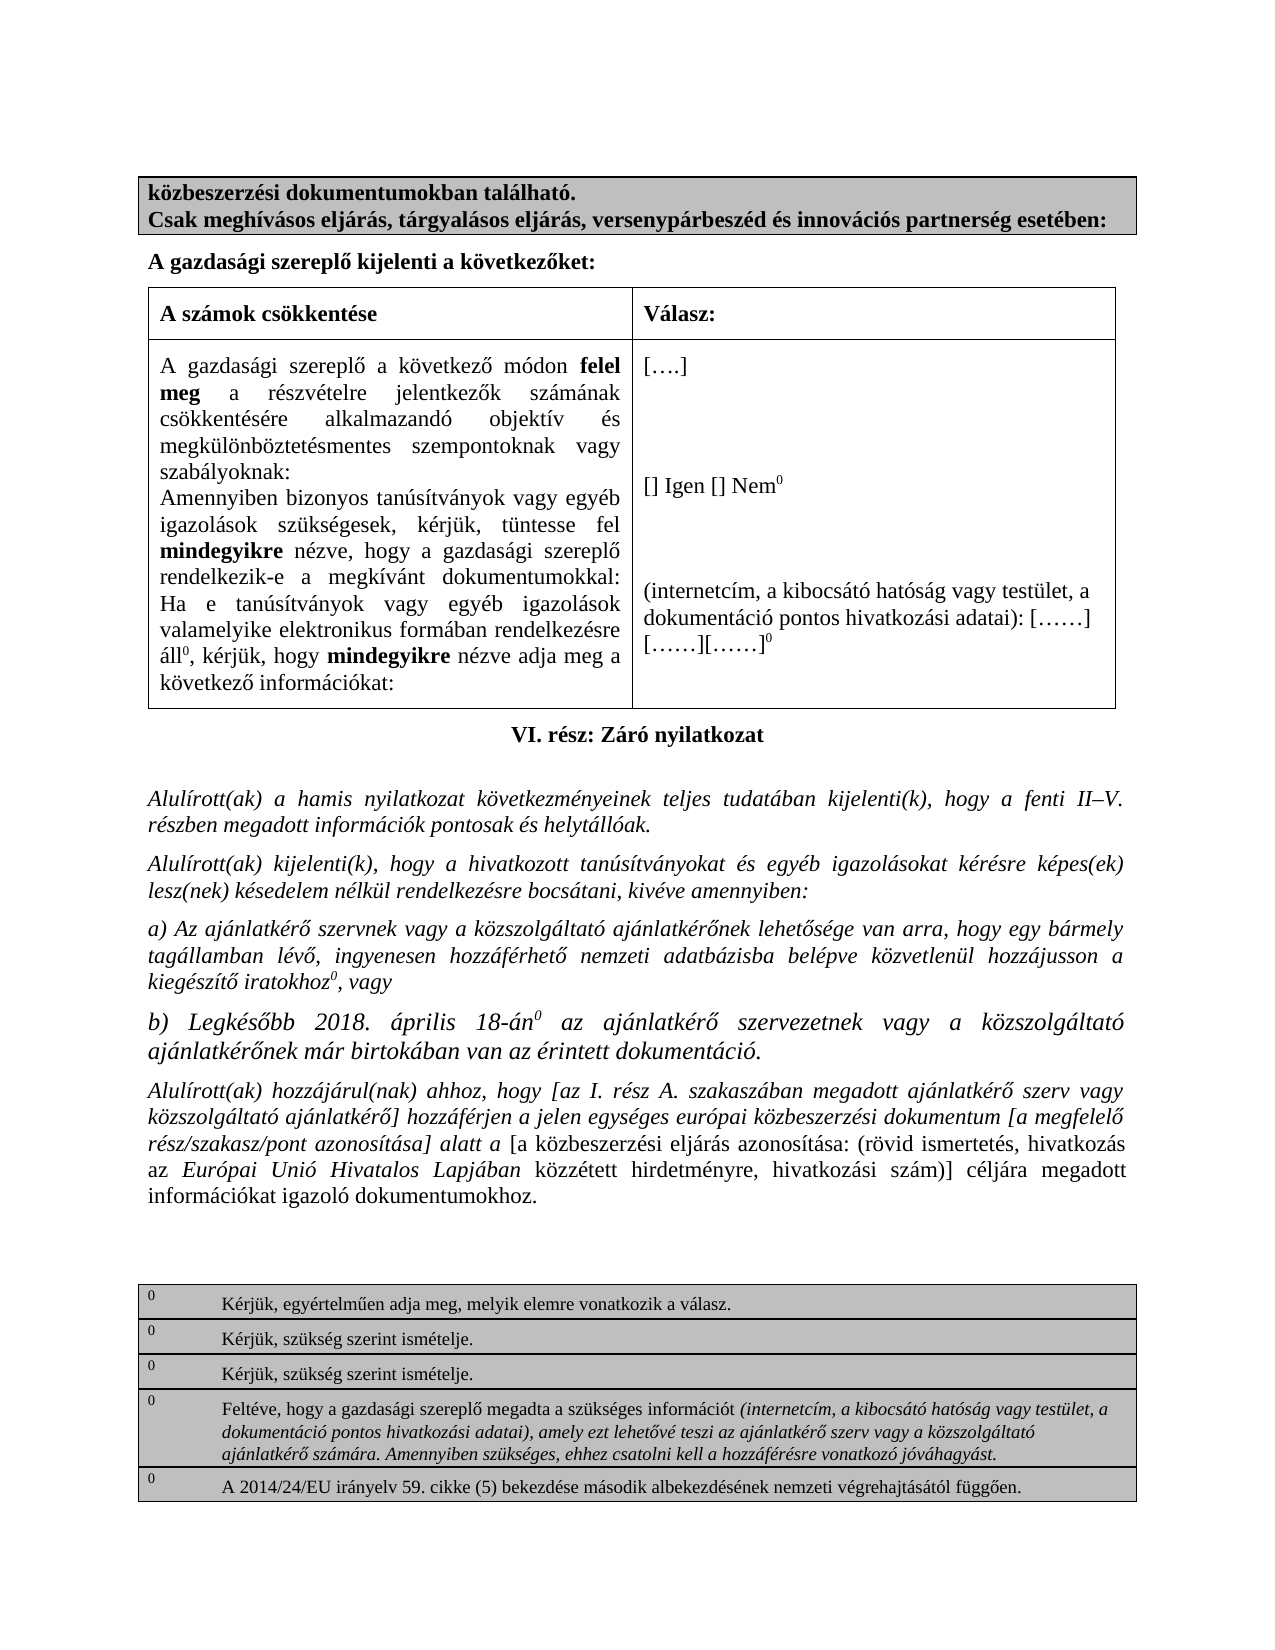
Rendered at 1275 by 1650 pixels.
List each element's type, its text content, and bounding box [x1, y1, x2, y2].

table_header A számok csökkentése [149, 288, 632, 339]
text VI. rész: Záró nyilatkozat [148, 721, 1127, 748]
text A gazdasági szereplő kijelenti a következőket: [148, 248, 1127, 274]
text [139, 178, 1136, 234]
text b) Legkésőbb 2018. április 18-án az ajánlatkérő szervezetnek vagy a közszolgáltató ajánlatkérőnek már birtokában van az érintett dokumentáció. [148, 1007, 1127, 1064]
text Alulírott(ak) a hamis nyilatkozat következményeinek teljes tudatában kijelenti(k), hogy a fenti II–V. részben megadott információk pontosak és helytállóak. [148, 785, 1127, 838]
table_header Válasz: [633, 288, 1115, 339]
text Alulírott(ak) kijelenti(k), hogy a hivatkozott tanúsítványokat és egyéb igazolásokat kérésre képes(ek) lesz(nek) késedelem nélkül rendelkezésre bocsátani, kivéve amennyiben: [148, 850, 1127, 903]
text a) Az ajánlatkérő szervnek vagy a közszolgáltató ajánlatkérőnek lehetősége van arra, hogy egy bármely tagállamban lévő, ingyenesen hozzáférhető nemzeti adatbázisba belépve közvetlenül hozzájusson a kiegészítő iratokhoz, vagy [148, 916, 1127, 994]
table_cell A gazdasági szereplő a következő módon felel meg a részvételre jelentkezők számának csökkentésére alkalmazandó objektív és megkülönböztetésmentes szempontoknak vagy szabályoknak: Amennyiben bizonyos tanúsítványok vagy egyéb igazolások szükségesek, kérjük, tüntesse fel mindegyikre nézve, hogy a gazdasági szereplő rendelkezik-e a megkívánt dokumentumokkal: Ha e tanúsítványok vagy egyéb igazolások valamelyike elektronikus formában rendelkezésre áll, kérjük, hogy mindegyikre nézve adja meg a következő információkat: [149, 340, 632, 708]
table_cell [….] [] Igen [] Nem (internetcím, a kibocsátó hatóság vagy testület, a dokumentáció pontos hivatkozási adatai): [……][……][……] [633, 340, 1115, 708]
text Alulírott(ak) hozzájárul(nak) ahhoz, hogy [az I. rész A. szakaszában megadott ajánlatkérő szerv vagy közszolgáltató ajánlatkérő] hozzáférjen a jelen egységes európai közbeszerzési dokumentum [a megfelelő rész/szakasz/pont azonosítása] alatt a [a közbeszerzési eljárás azonosítása: (rövid ismertetés, hivatkozás az Európai Unió Hivatalos Lapjában közzétett hirdetményre, hivatkozási szám)] céljára megadott információkat igazoló dokumentumokhoz. [148, 1077, 1127, 1209]
